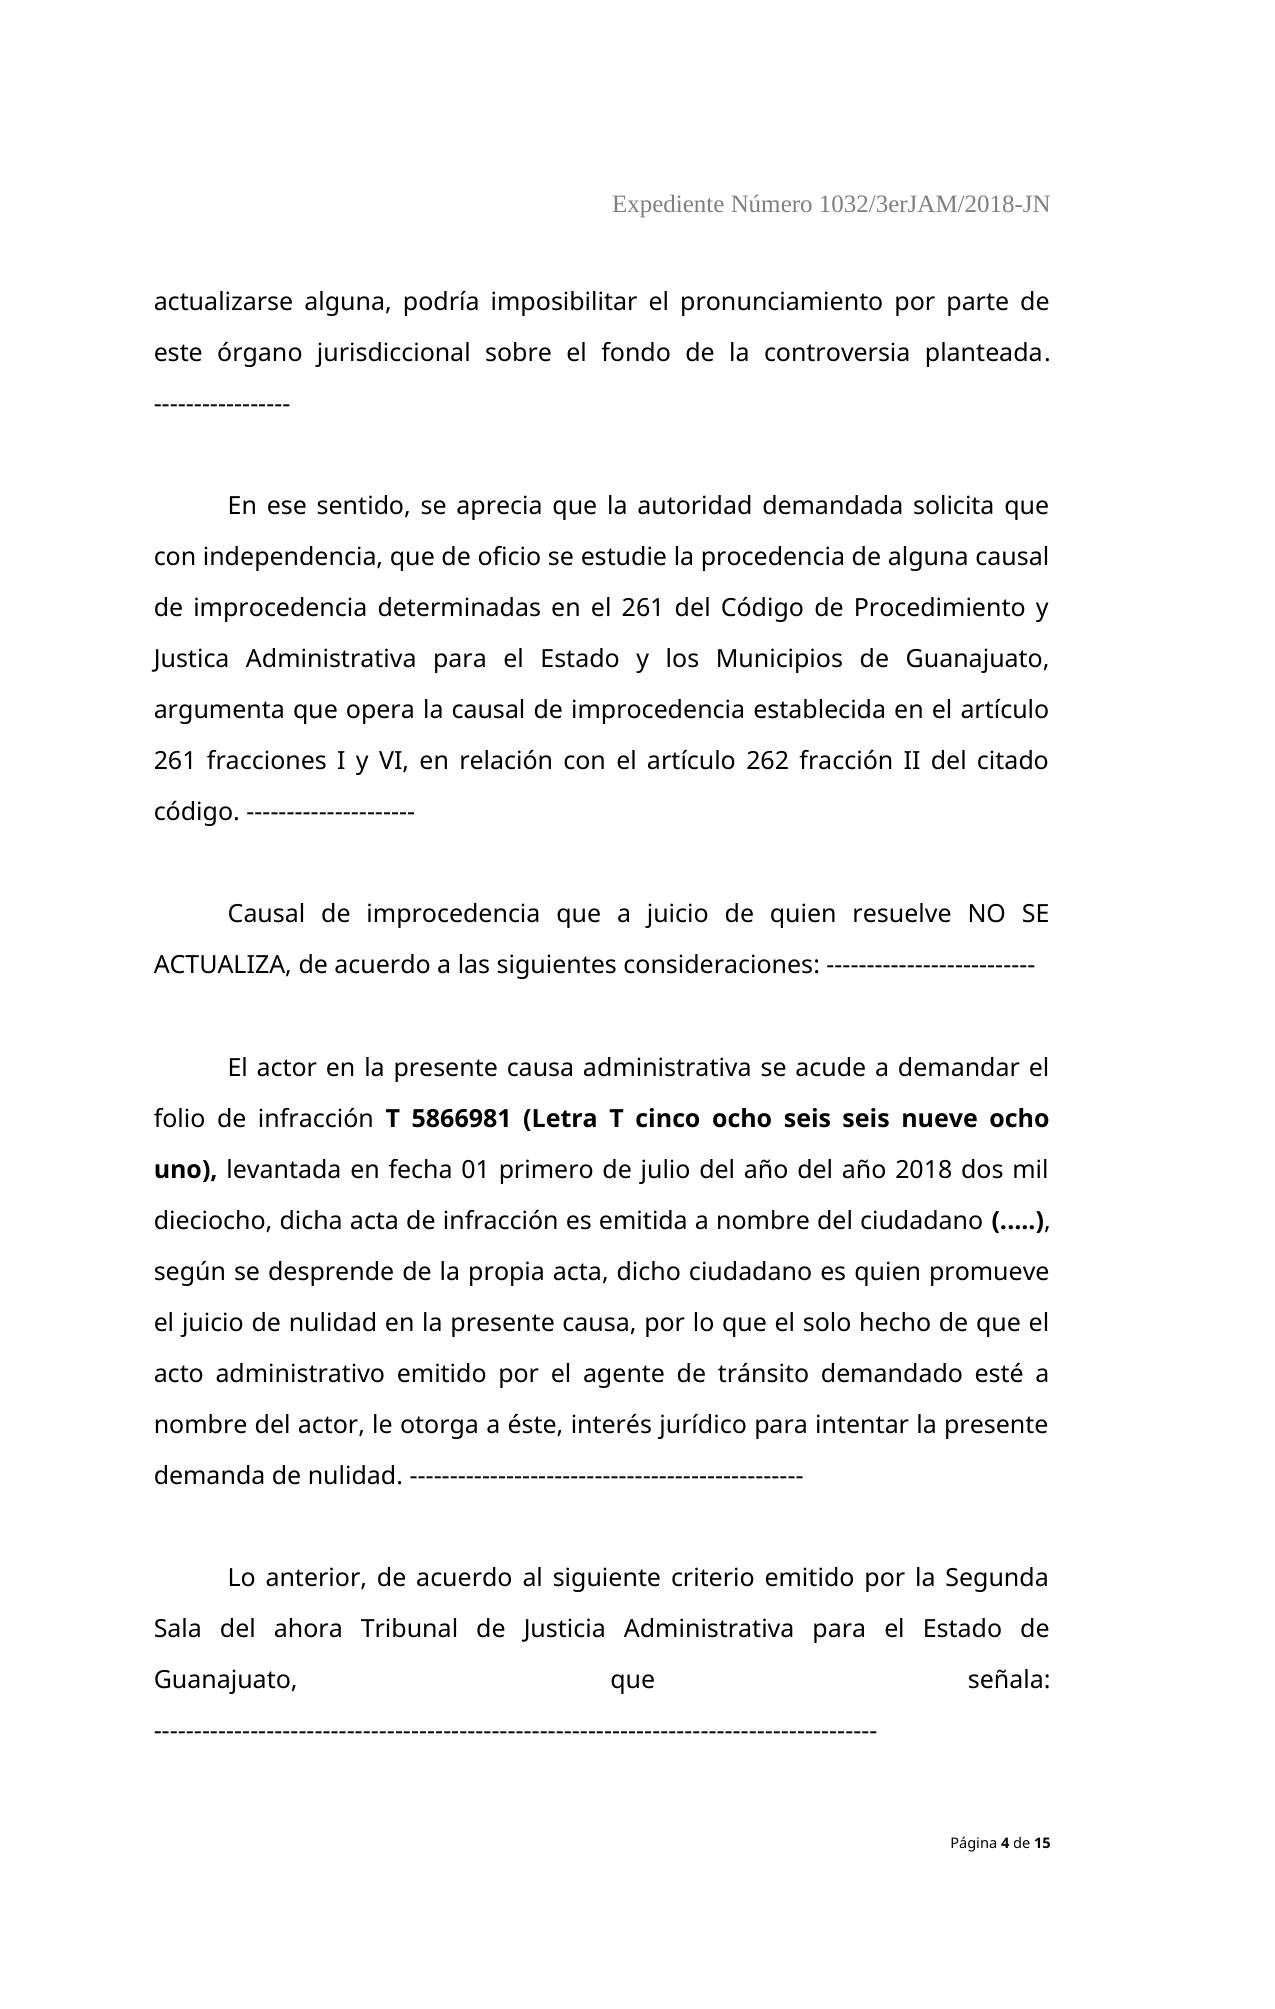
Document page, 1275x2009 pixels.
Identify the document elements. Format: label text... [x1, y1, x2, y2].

text En ese sentido, se aprecia que la autoridad demandada solicita que con independencia, que de oficio se estudie la procedencia de alguna causal de improcedencia determinadas en el 261 del Código de Procedimiento y Justica Administrativa para el Estado y los Municipios de Guanajuato, argumenta que opera la causal de improcedencia establecida en el artículo 261 fracciones I y VI, en relación con el artículo 262 fracción II del citado código. --------------------- [153, 488, 1051, 828]
text El actor en la presente causa administrativa se acude a demandar el folio de infracción T 5866981 (Letra T cinco ocho seis seis nueve ocho uno), levantada en fecha 01 primero de julio del año del año 2018 dos mil dieciocho, dicha acta de infracción es emitida a nombre del ciudadano (.....), según se desprende de la propia acta, dicho ciudadano es quien promueve el juicio de nulidad en la presente causa, por lo que el solo hecho de que el acto administrativo emitido por el agente de tránsito demandado esté a nombre del actor, le otorga a éste, interés jurídico para intentar la presente demanda de nulidad. ------------------------------------------------- [153, 1049, 1051, 1492]
text Causal de improcedencia que a juicio de quien resuelve NO SE ACTUALIZA, de acuerdo a las siguientes consideraciones: -------------------------- [153, 896, 1051, 981]
text Lo anterior, de acuerdo al siguiente criterio emitido por la Segunda Sala del ahora Tribunal de Justicia Administrativa para el Estado de Guanajuato, que señala: ------------------------------------------------------------------------------------------ [153, 1559, 1051, 1747]
